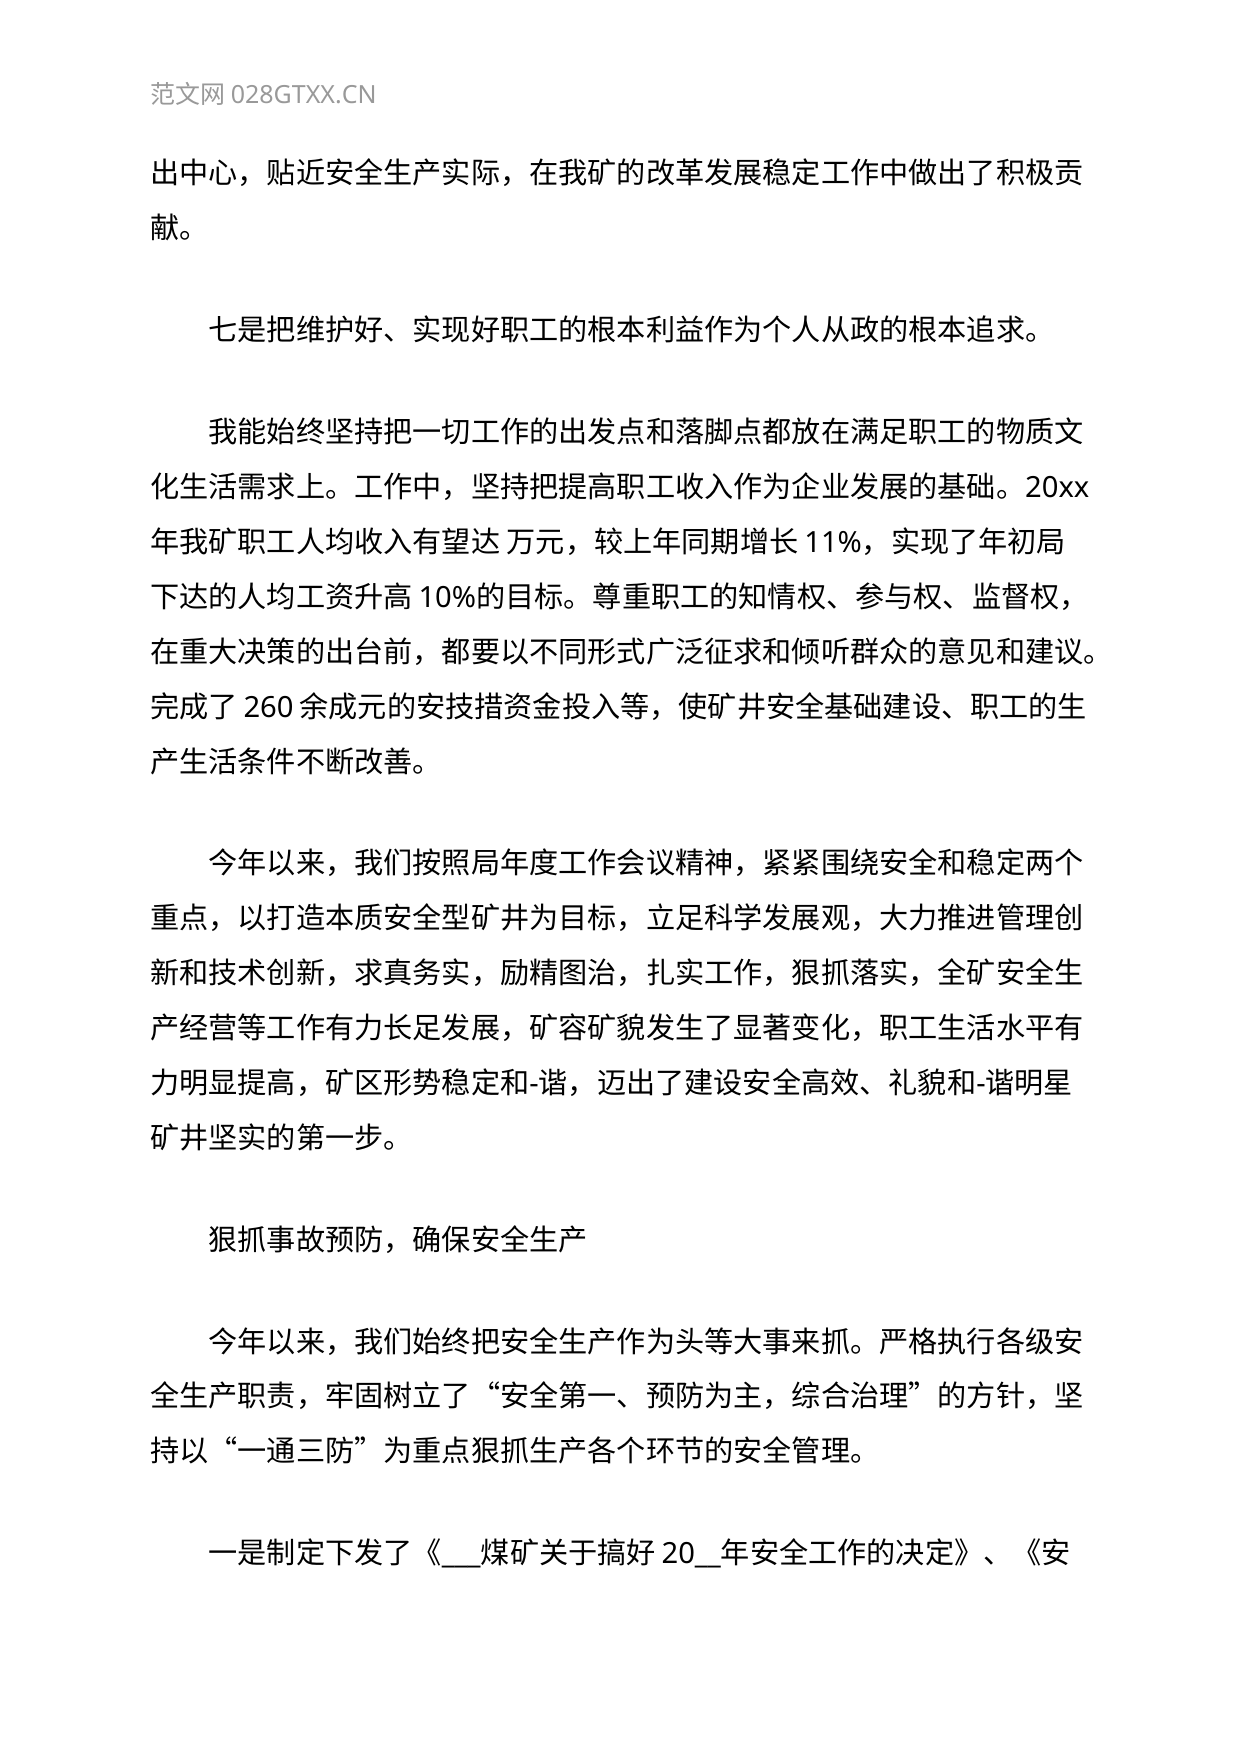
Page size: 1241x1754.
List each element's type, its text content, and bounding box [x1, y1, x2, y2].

text 今年以来，我们始终把安全生产作为头等大事来抓。严格执行各级安全生产职责，牢固树立了“安全第一、预防为主，综合治理”的方针，坚持以“一通三防”为重点狠抓生产各个环节的安全管理。 [150, 1318, 1090, 1470]
text 狠抓事故预防，确保安全生产 [150, 1216, 1090, 1259]
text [150, 150, 1090, 247]
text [150, 1530, 1090, 1572]
text 今年以来，我们按照局年度工作会议精神，紧紧围绕安全和稳定两个重点，以打造本质安全型矿井为目标，立足科学发展观，大力推进管理创新和技术创新，求真务实，励精图治，扎实工作，狠抓落实，全矿安全生产经营等工作有力长足发展，矿容矿貌发生了显著变化，职工生活水平有力明显提高，矿区形势稳定和-谐，迈出了建设安全高效、礼貌和-谐明星矿井坚实的第一步。 [150, 840, 1090, 1157]
text 我能始终坚持把一切工作的出发点和落脚点都放在满足职工的物质文化生活需求上。工作中，坚持把提高职工收入作为企业发展的基础。20xx年我矿职工人均收入有望达 万元，较上年同期增长11%，实现了年初局下达的人均工资升高10%的目标。尊重职工的知情权、参与权、监督权，在重大决策的出台前，都要以不同形式广泛征求和倾听群众的意见和建议。完成了260余成元的安技措资金投入等，使矿井安全基础建设、职工的生产生活条件不断改善。 [150, 408, 1090, 781]
text 七是把维护好、实现好职工的根本利益作为个人从政的根本追求。 [150, 307, 1090, 349]
